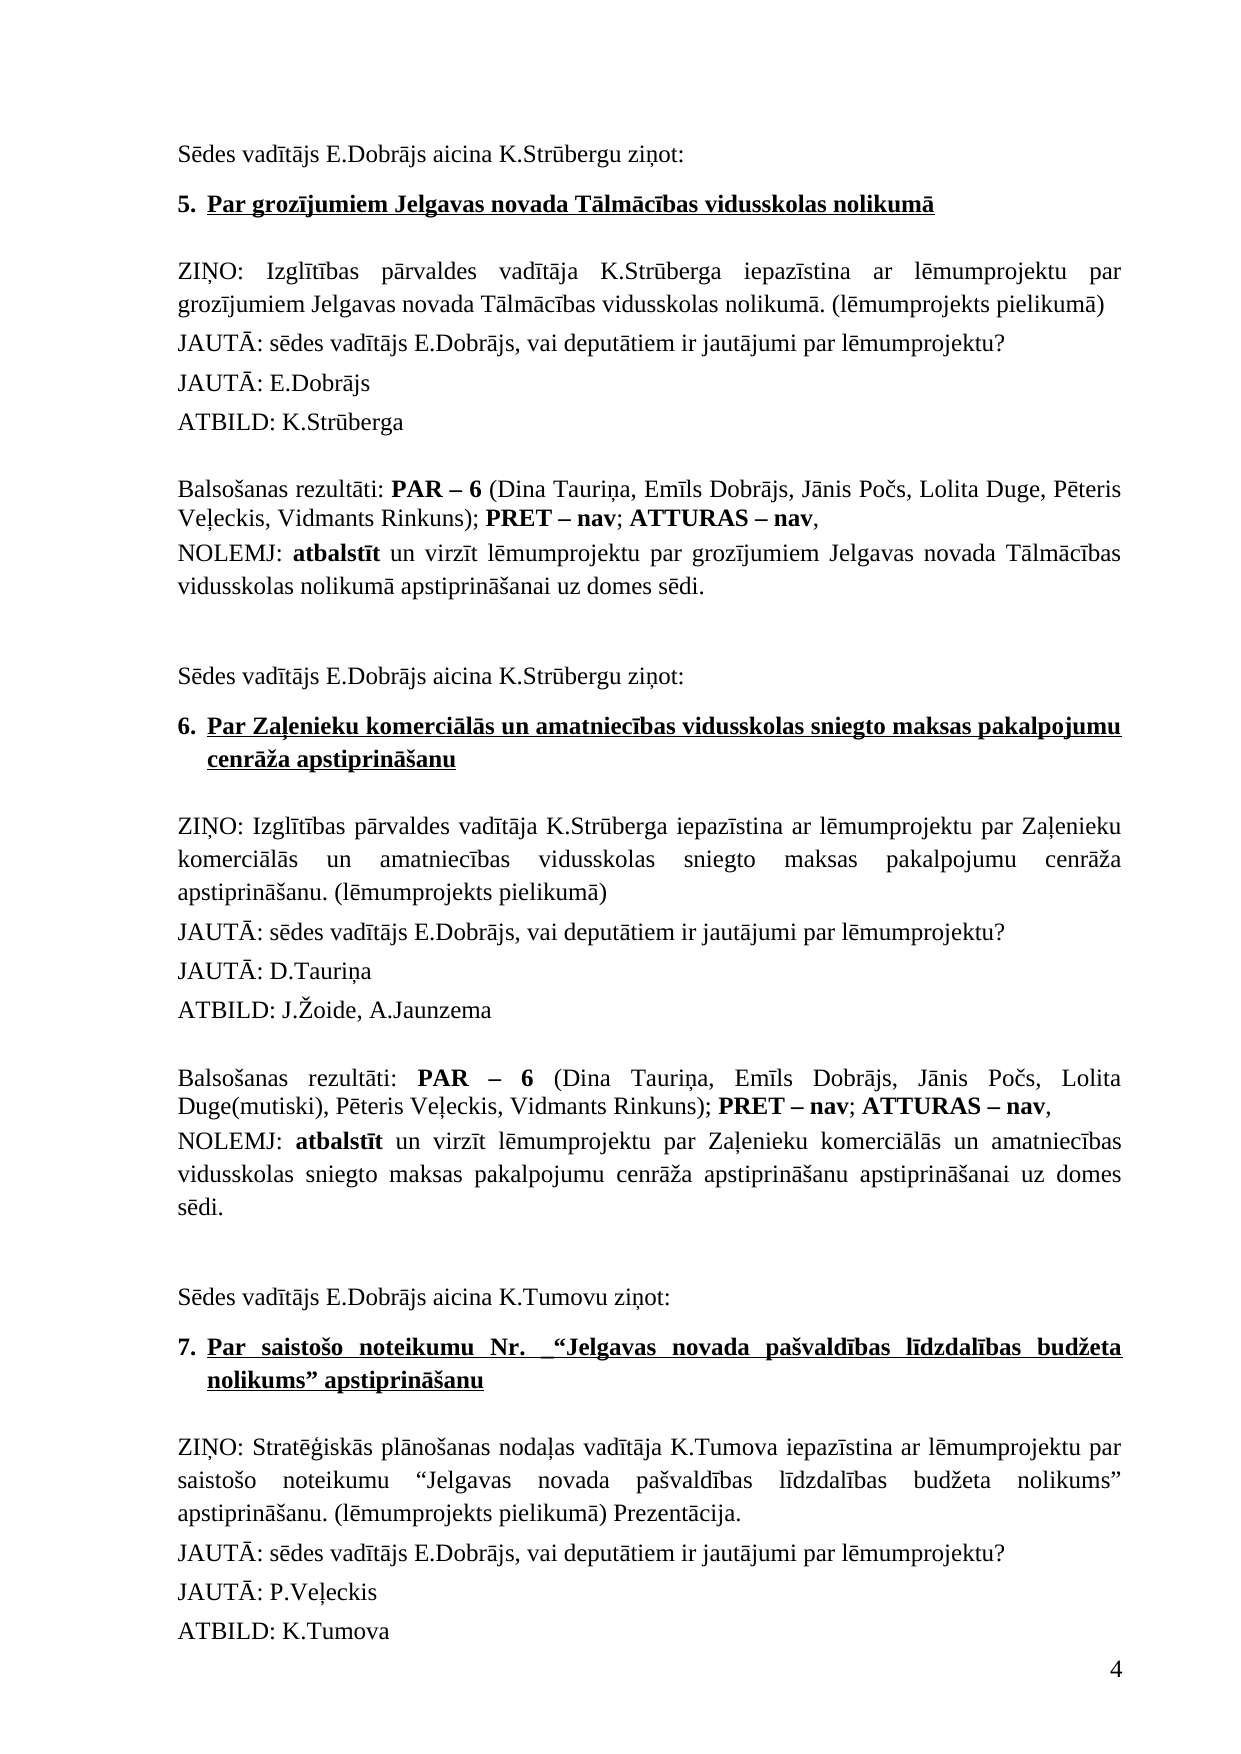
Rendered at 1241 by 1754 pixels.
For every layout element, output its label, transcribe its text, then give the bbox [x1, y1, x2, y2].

text JAUTĀ: E.Dobrājs [177, 368, 1122, 397]
text Sēdes vadītājs E.Dobrājs aicina K.Strūbergu ziņot: [177, 139, 1118, 168]
text JAUTĀ: D.Tauriņa [177, 956, 1122, 984]
text Balsošanas rezultāti: PAR – 6 (Dina Tauriņa, Emīls Dobrājs, Jānis Počs, Lolita Duge(mutiski), Pēteris Veļeckis, Vidmants Rinkuns); PRET – nav; ATTURAS – nav, [177, 1063, 1122, 1120]
text ATBILD: K.Tumova [177, 1616, 1122, 1645]
text JAUTĀ: sēdes vadītājs E.Dobrājs, vai deputātiem ir jautājumi par lēmumprojektu? [177, 1538, 1122, 1566]
text ATBILD: K.Strūberga [177, 407, 1122, 436]
text Balsošanas rezultāti: PAR – 6 (Dina Tauriņa, Emīls Dobrājs, Jānis Počs, Lolita Duge, Pēteris Veļeckis, Vidmants Rinkuns); PRET – nav; ATTURAS – nav, [177, 474, 1122, 532]
text JAUTĀ: P.Veļeckis [177, 1577, 1122, 1606]
text JAUTĀ: sēdes vadītājs E.Dobrājs, vai deputātiem ir jautājumi par lēmumprojektu? [177, 328, 1122, 357]
list Par saistošo noteikumu Nr. _“Jelgavas novada pašvaldības līdzdalības budžeta nolikums” apstiprināšanu [177, 1332, 1122, 1393]
text NOLEMJ: atbalstīt un virzīt lēmumprojektu par grozījumiem Jelgavas novada Tālmācības vidusskolas nolikumā apstiprināšanai uz domes sēdi. [177, 538, 1122, 600]
list Par Zaļenieku komerciālās un amatniecības vidusskolas sniegto maksas pakalpojumu cenrāža apstiprināšanu [177, 711, 1122, 772]
text Sēdes vadītājs E.Dobrājs aicina K.Tumovu ziņot: [177, 1282, 1118, 1311]
text ATBILD: J.Žoide, A.Jaunzema [177, 995, 1122, 1024]
text ZIŅO: Stratēģiskās plānošanas nodaļas vadītāja K.Tumova iepazīstina ar lēmumprojektu par saistošo noteikumu “Jelgavas novada pašvaldības līdzdalības budžeta nolikums” apstiprināšanu. (lēmumprojekts pielikumā) Prezentācija. [177, 1432, 1122, 1527]
text Sēdes vadītājs E.Dobrājs aicina K.Strūbergu ziņot: [177, 661, 1118, 690]
text NOLEMJ: atbalstīt un virzīt lēmumprojektu par Zaļenieku komerciālās un amatniecības vidusskolas sniegto maksas pakalpojumu cenrāža apstiprināšanu apstiprināšanai uz domes sēdi. [177, 1126, 1122, 1221]
list Par grozījumiem Jelgavas novada Tālmācības vidusskolas nolikumā [177, 189, 1122, 217]
text ZIŅO: Izglītības pārvaldes vadītāja K.Strūberga iepazīstina ar lēmumprojektu par Zaļenieku komerciālās un amatniecības vidusskolas sniegto maksas pakalpojumu cenrāža apstiprināšanu. (lēmumprojekts pielikumā) [177, 811, 1122, 906]
text JAUTĀ: sēdes vadītājs E.Dobrājs, vai deputātiem ir jautājumi par lēmumprojektu? [177, 917, 1122, 945]
text ZIŅO: Izglītības pārvaldes vadītāja K.Strūberga iepazīstina ar lēmumprojektu par grozījumiem Jelgavas novada Tālmācības vidusskolas nolikumā. (lēmumprojekts pielikumā) [177, 256, 1122, 318]
